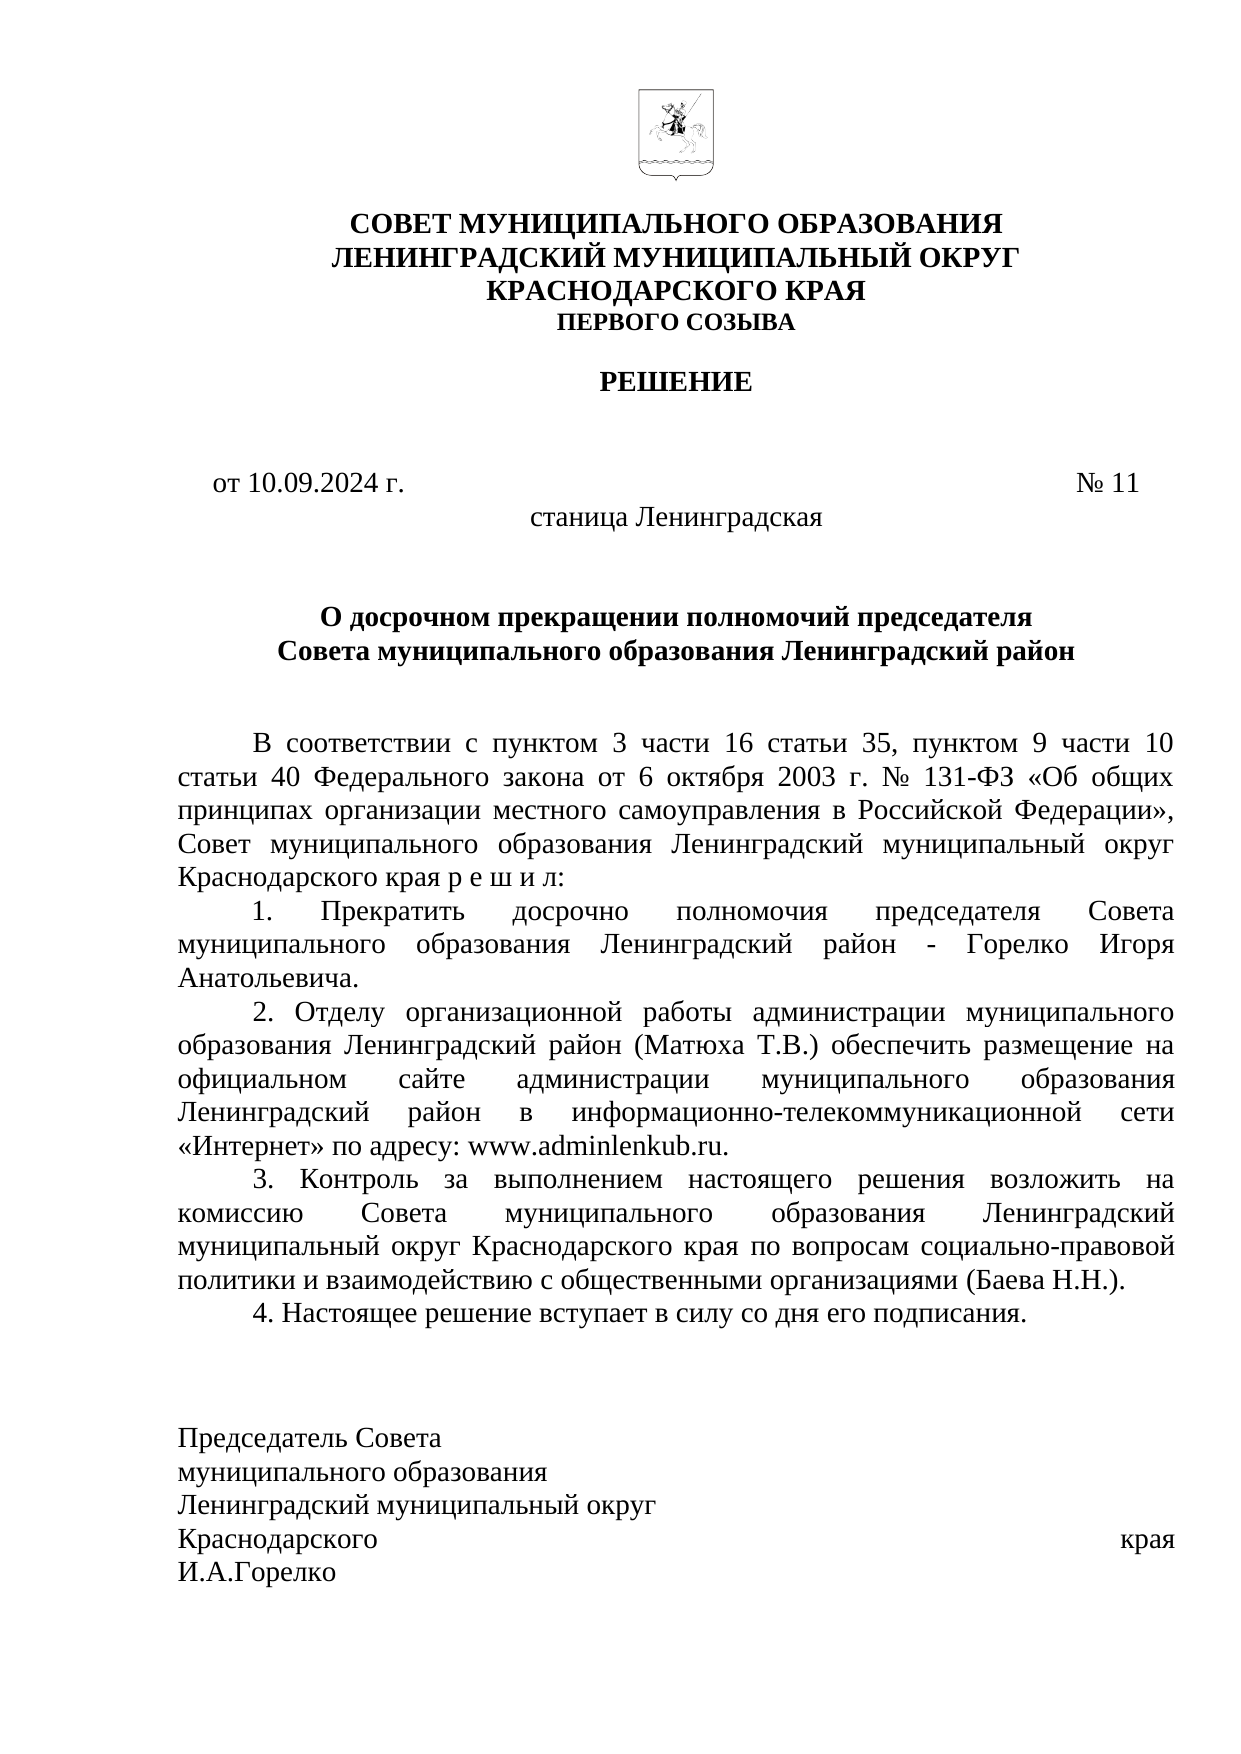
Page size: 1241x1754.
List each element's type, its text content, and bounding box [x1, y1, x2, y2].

text от 10.09.2024 г. № 11 [177, 465, 1175, 499]
text станица Ленинградская [177, 499, 1175, 532]
text РЕШЕНИЕ [177, 364, 1175, 398]
text Ленинградский муниципальный округ [177, 1487, 1175, 1521]
text Совета муниципального образования Ленинградский район [177, 633, 1175, 666]
text 4. Настоящее решение вступает в силу со дня его подписания. [177, 1296, 1175, 1329]
text 2. Отделу организационной работы администрации муниципального образования Ленинградский район (Матюха Т.В.) обеспечить размещение на официальном сайте администрации муниципального образования Ленинградский район в информационно-телекоммуникационной сети «Интернет» по адресу: www.adminlenkub.ru. [177, 1061, 1175, 1161]
text СОВЕТ МУНИЦИПАЛЬНОГО ОБРАЗОВАНИЯ [177, 206, 1175, 240]
text КРАСНОДАРСКОГО КРАЯ [177, 273, 1175, 307]
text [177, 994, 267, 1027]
text Председатель Совета [177, 1420, 1175, 1454]
text ЛЕНИНГРАДСКИЙ МУНИЦИПАЛЬНЫЙ ОКРУГ [177, 240, 1175, 273]
text Краснодарского края И.А.Горелко [177, 1521, 1175, 1588]
text муниципального образования [177, 1454, 1175, 1487]
text 1. Прекратить досрочно полномочия председателя Совета муниципального образования Ленинградский район - Горелко Игоря Анатольевича. [177, 893, 1175, 994]
text О досрочном прекращении полномочий председателя [177, 599, 1175, 633]
text В соответствии с пунктом 3 части 16 статьи 35, пунктом 9 части 10 статьи 40 Федерального закона от 6 октября 2003 г. № 131-ФЗ «Об общих принципах организации местного самоуправления в Российской Федерации», Совет муниципального образования Ленинградский муниципальный округ Краснодарского края р е ш и л: [177, 725, 1175, 893]
text ПЕРВОГО СОЗЫВА [177, 307, 1175, 336]
picture [637, 88, 715, 183]
text 3. Контроль за выполнением настоящего решения возложить на комиссию Совета муниципального образования Ленинградский муниципальный округ Краснодарского края по вопросам социально-правовой политики и взаимодействию с общественными организациями (Баева Н.Н.). [177, 1161, 1175, 1262]
